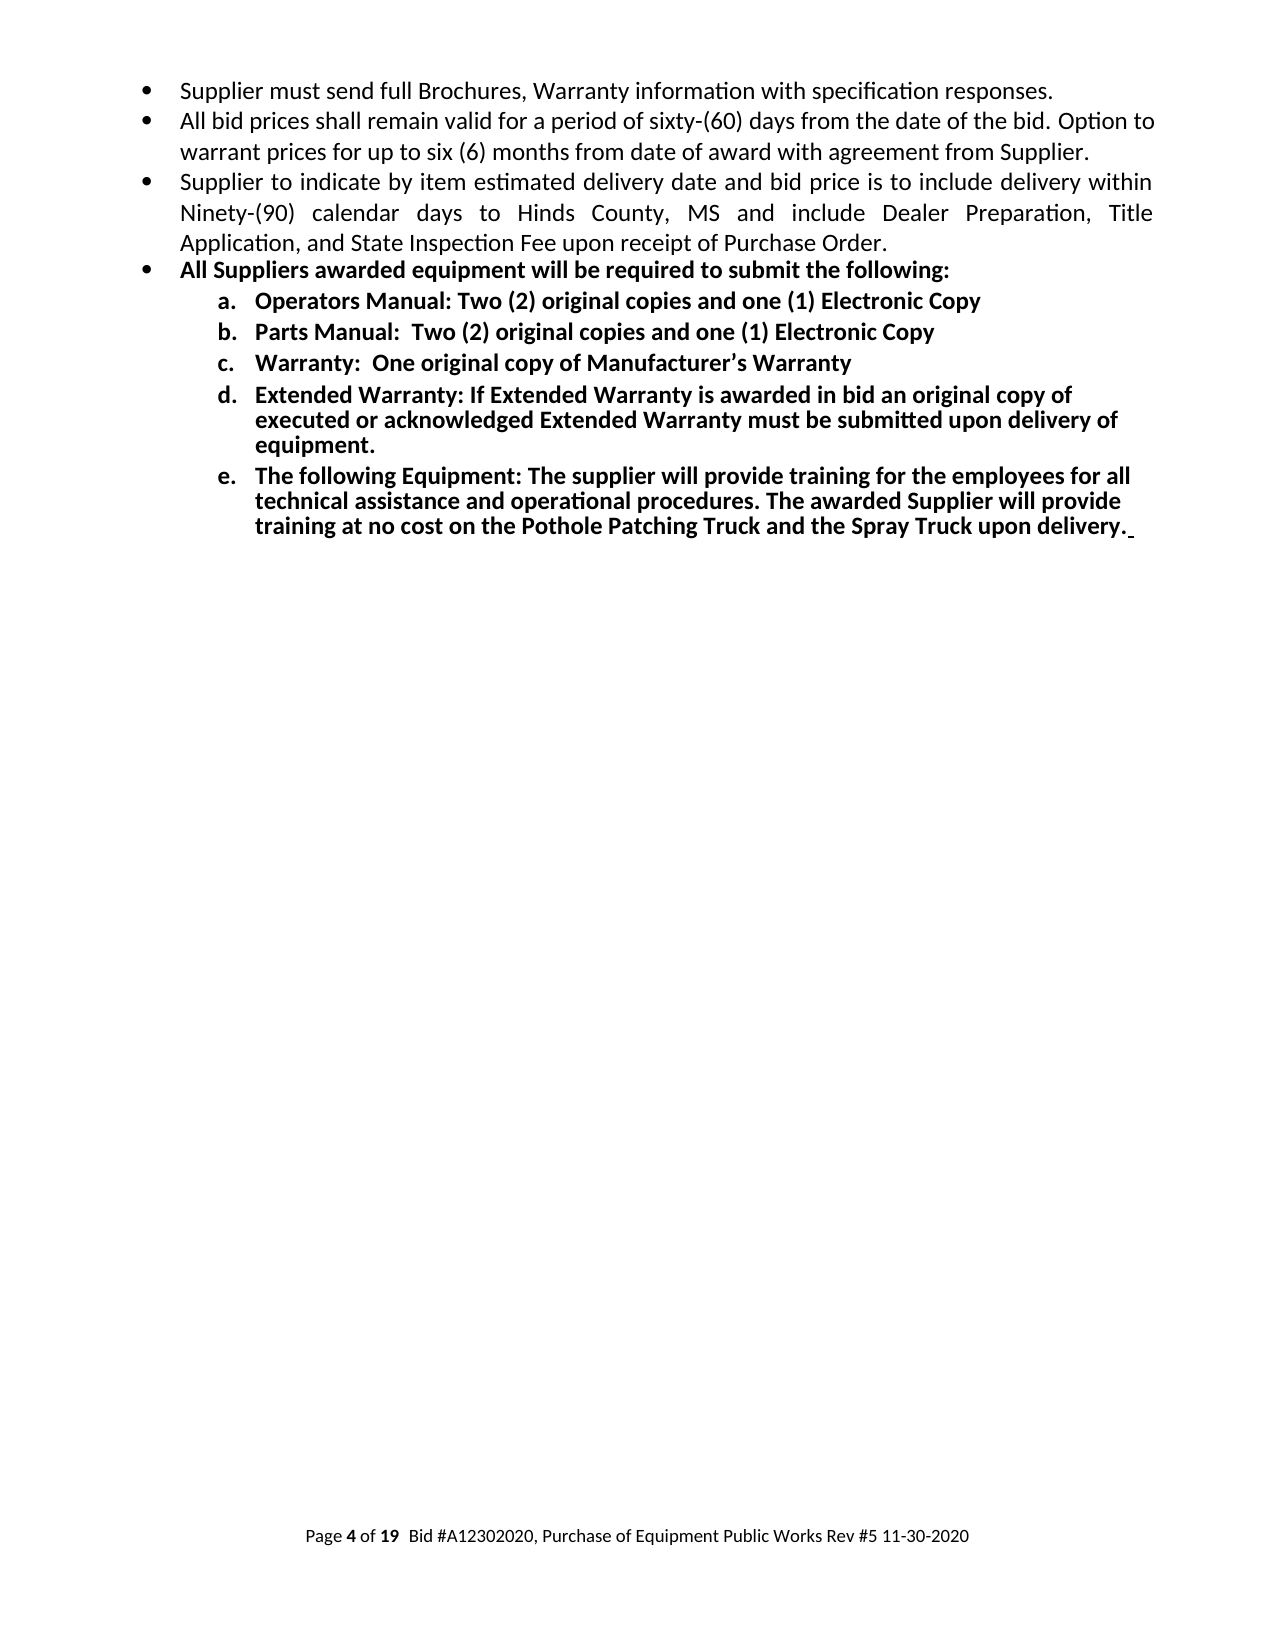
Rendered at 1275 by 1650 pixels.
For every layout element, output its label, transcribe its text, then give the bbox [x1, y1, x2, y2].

list All Suppliers awarded equipment will be required to submit the following: [142, 258, 1170, 283]
list Supplier to indicate by item estimated delivery date and bid price is to include delivery within Ninety-(90) calendar days to Hinds County, MS and include Dealer Preparation, Title Application, and State Inspection Fee upon receipt of Purchase Order. [142, 167, 1155, 258]
text d. Extended Warranty: If Extended Warranty is awarded in bid an original copy of executed or acknowledged Extended Warranty must be submitted upon delivery of equipment. [217, 383, 1170, 458]
text b. Parts Manual: Two (2) original copies and one (1) Electronic Copy [217, 321, 1170, 346]
text e. The following Equipment: The supplier will provide training for the employees for all technical assistance and operational procedures. The awarded Supplier will provide training at no cost on the Pothole Patching Truck and the Spray Truck upon delivery. [217, 464, 1170, 539]
text c. Warranty: One original copy of Manufacturer’s Warranty [217, 352, 1170, 377]
text a. Operators Manual: Two (2) original copies and one (1) Electronic Copy [217, 289, 1170, 314]
list Supplier must send full Brochures, Warranty information with specification responses. [142, 75, 1155, 106]
list All bid prices shall remain valid for a period of sixty-(60) days from the date of the bid. Option to warrant prices for up to six (6) months from date of award with agreement from Supplier. [142, 106, 1155, 167]
